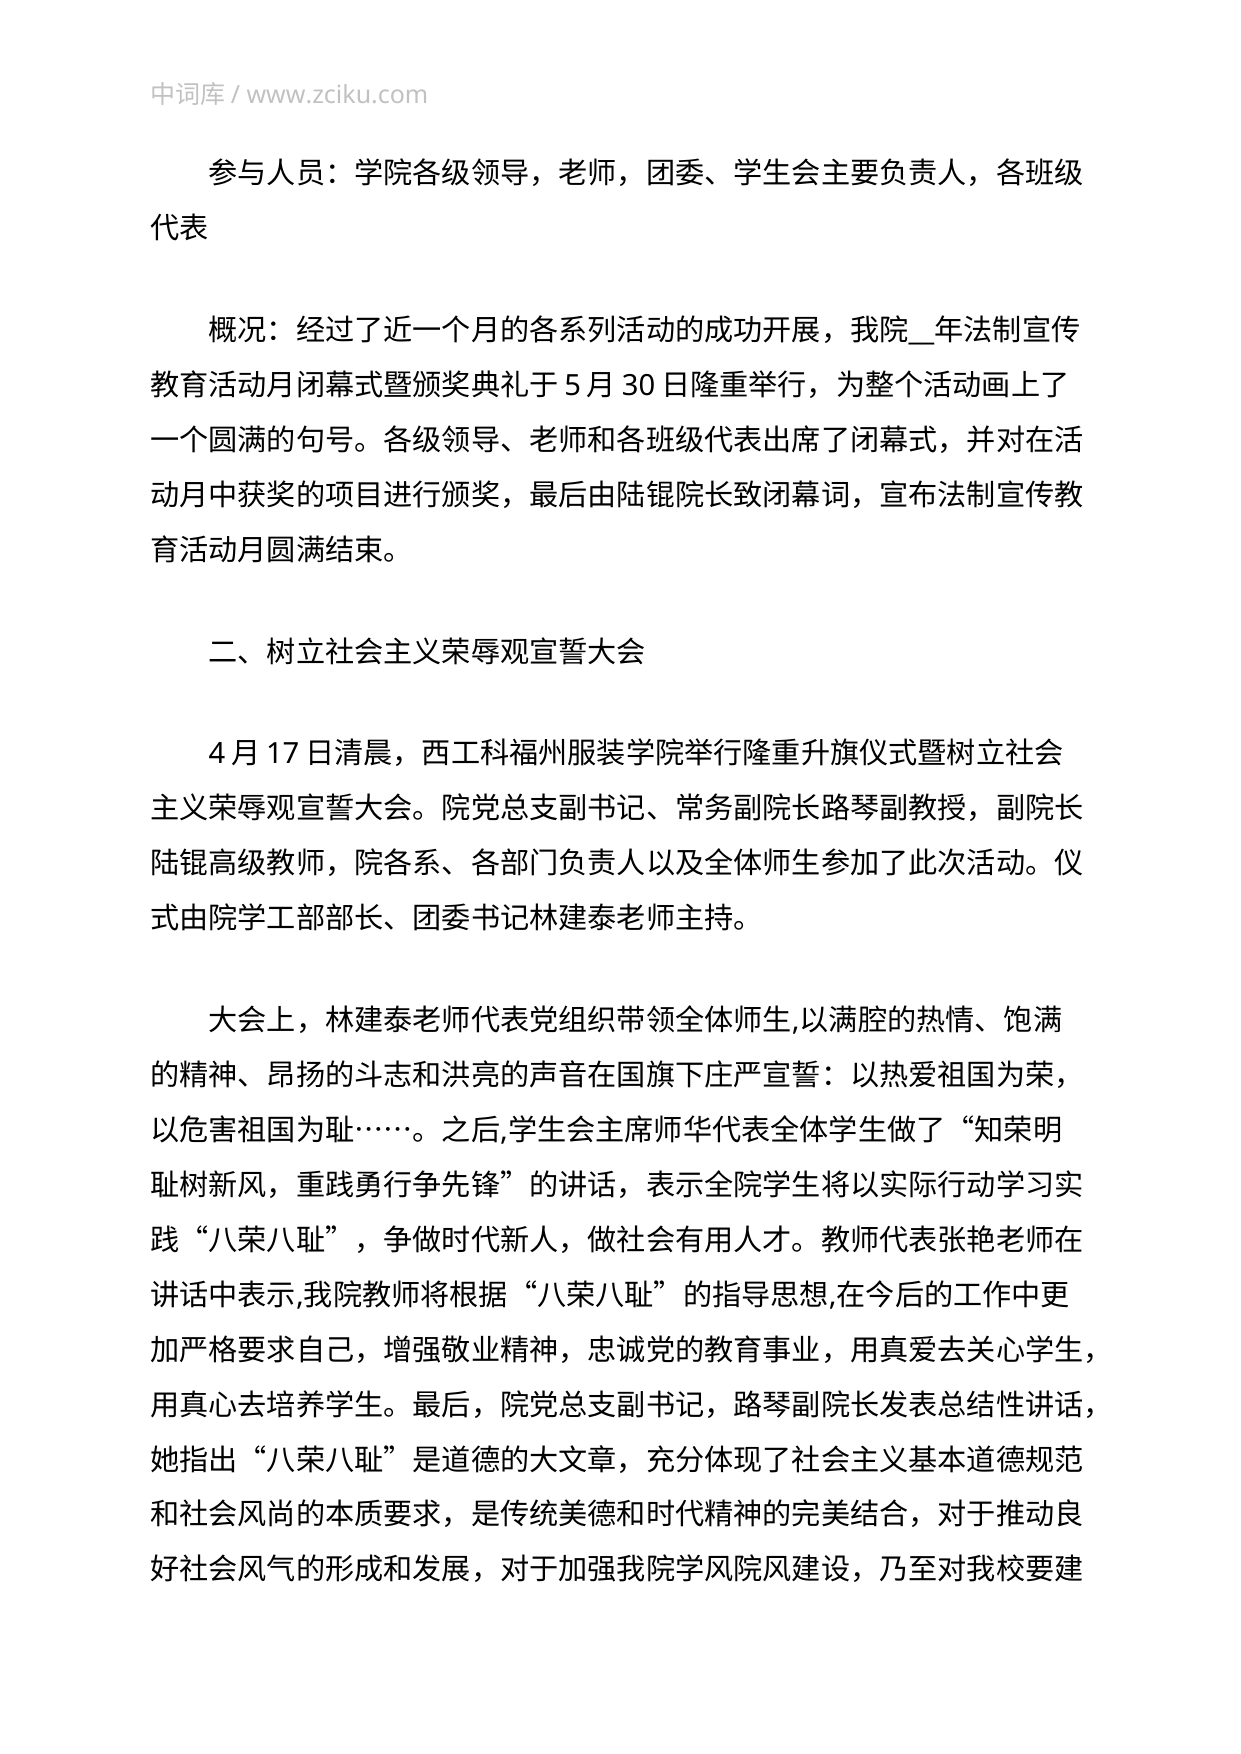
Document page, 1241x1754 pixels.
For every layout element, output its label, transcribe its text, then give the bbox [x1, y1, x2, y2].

text 4月17日清晨，西工科福州服装学院举行隆重升旗仪式暨树立社会主义荣辱观宣誓大会。院党总支副书记、常务副院长路琴副教授，副院长陆锟高级教师，院各系、各部门负责人以及全体师生参加了此次活动。仪式由院学工部部长、团委书记林建泰老师主持。 [150, 730, 1090, 937]
text 参与人员：学院各级领导，老师，团委、学生会主要负责人，各班级代表 [150, 150, 1090, 247]
text 概况：经过了近一个月的各系列活动的成功开展，我院__年法制宣传教育活动月闭幕式暨颁奖典礼于5月30日隆重举行，为整个活动画上了一个圆满的句号。各级领导、老师和各班级代表出席了闭幕式，并对在活动月中获奖的项目进行颁奖，最后由陆锟院长致闭幕词，宣布法制宣传教育活动月圆满结束。 [150, 307, 1090, 569]
text 二、树立社会主义荣辱观宣誓大会 [150, 628, 1090, 671]
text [150, 997, 1090, 1588]
